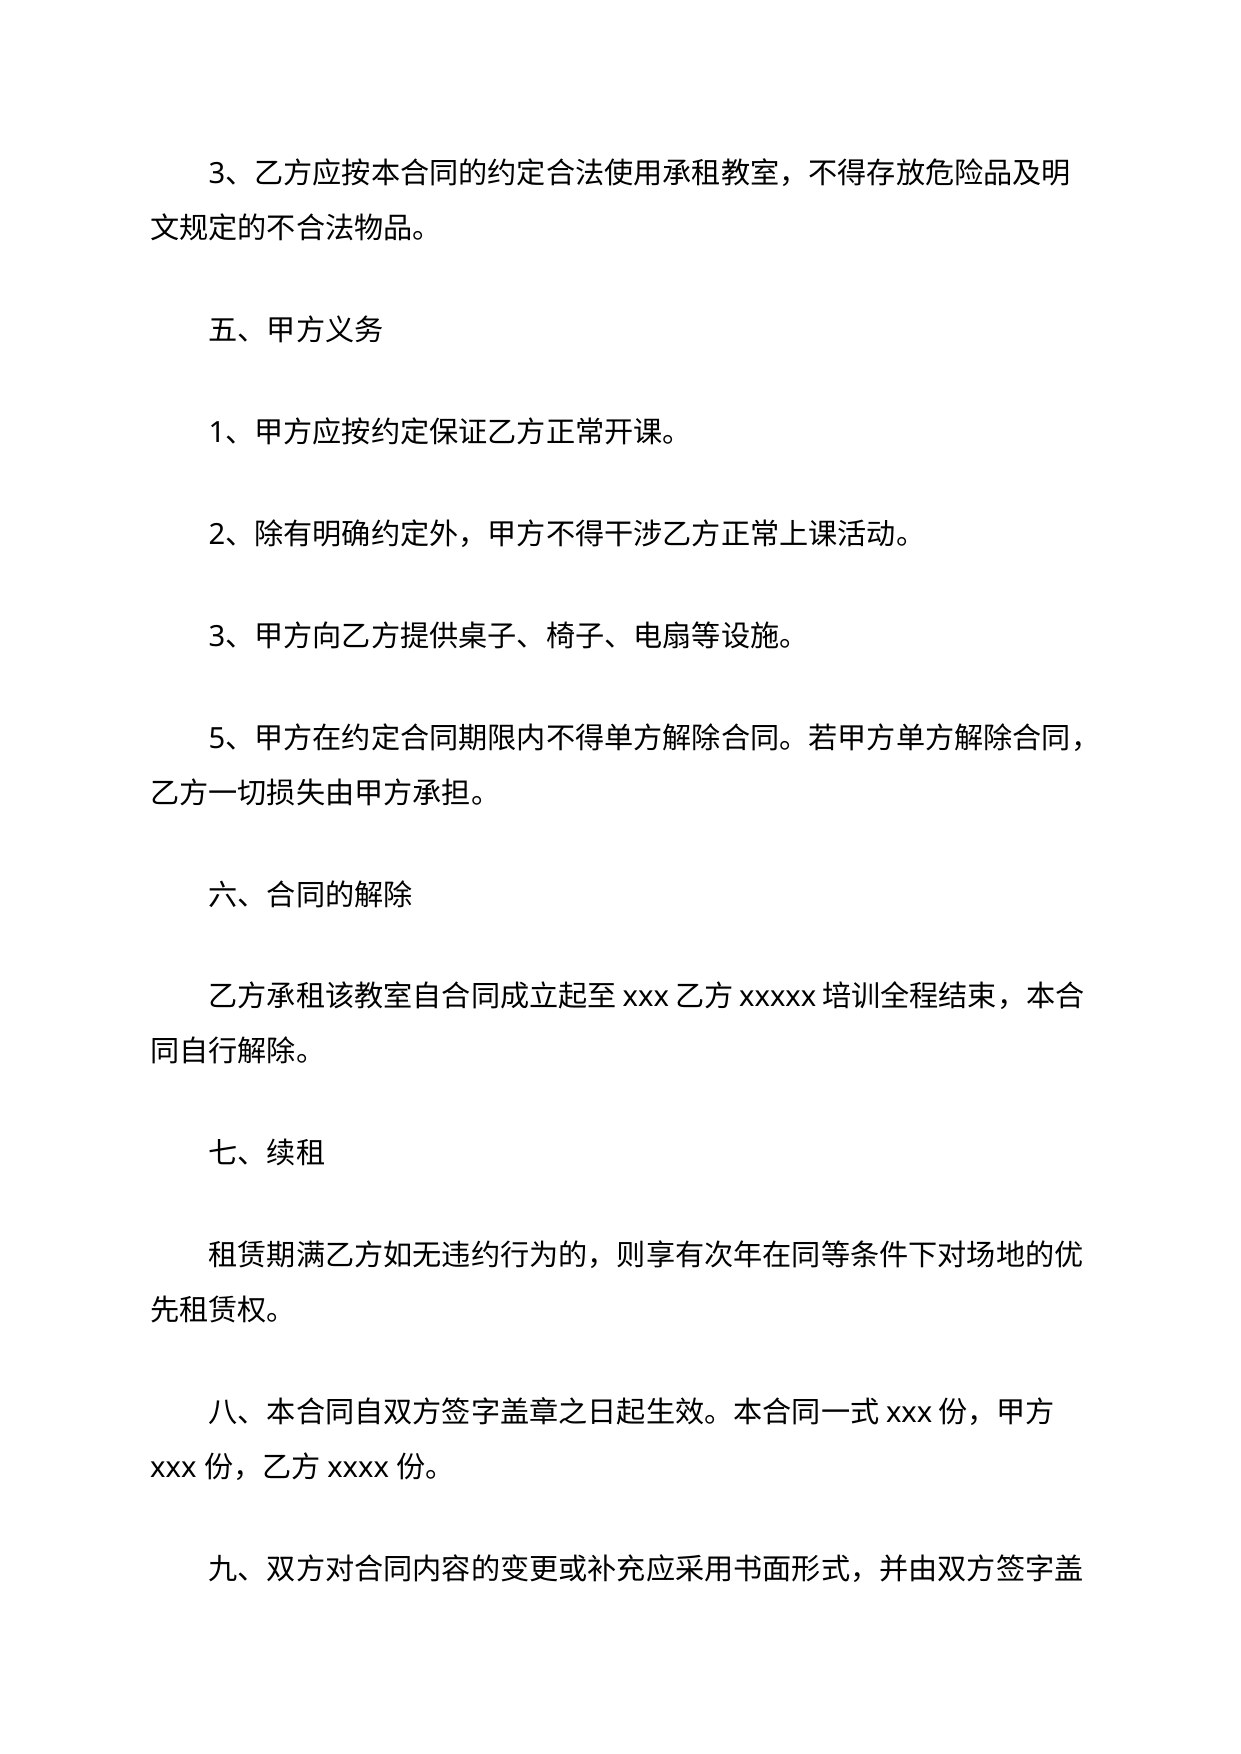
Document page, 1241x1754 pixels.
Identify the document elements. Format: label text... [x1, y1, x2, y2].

text 七、续租 [150, 1130, 1090, 1172]
text 五、甲方义务 [150, 307, 1090, 349]
text 3、乙方应按本合同的约定合法使用承租教室，不得存放危险品及明文规定的不合法物品。 [150, 150, 1090, 247]
text 3、甲方向乙方提供桌子、椅子、电扇等设施。 [150, 612, 1090, 655]
text 六、合同的解除 [150, 871, 1090, 913]
text 2、除有明确约定外，甲方不得干涉乙方正常上课活动。 [150, 511, 1090, 553]
text 1、甲方应按约定保证乙方正常开课。 [150, 408, 1090, 451]
text 八、本合同自双方签字盖章之日起生效。本合同一式 xxx份，甲方 xxx 份，乙方 xxxx 份。 [150, 1388, 1090, 1486]
text 租赁期满乙方如无违约行为的，则享有次年在同等条件下对场地的优先租赁权。 [150, 1232, 1090, 1329]
text 乙方承租该教室自合同成立起至xxx乙方xxxxx培训全程结束，本合同自行解除。 [150, 973, 1090, 1070]
text 5、甲方在约定合同期限内不得单方解除合同。若甲方单方解除合同，乙方一切损失由甲方承担。 [150, 714, 1090, 812]
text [150, 1545, 1090, 1587]
